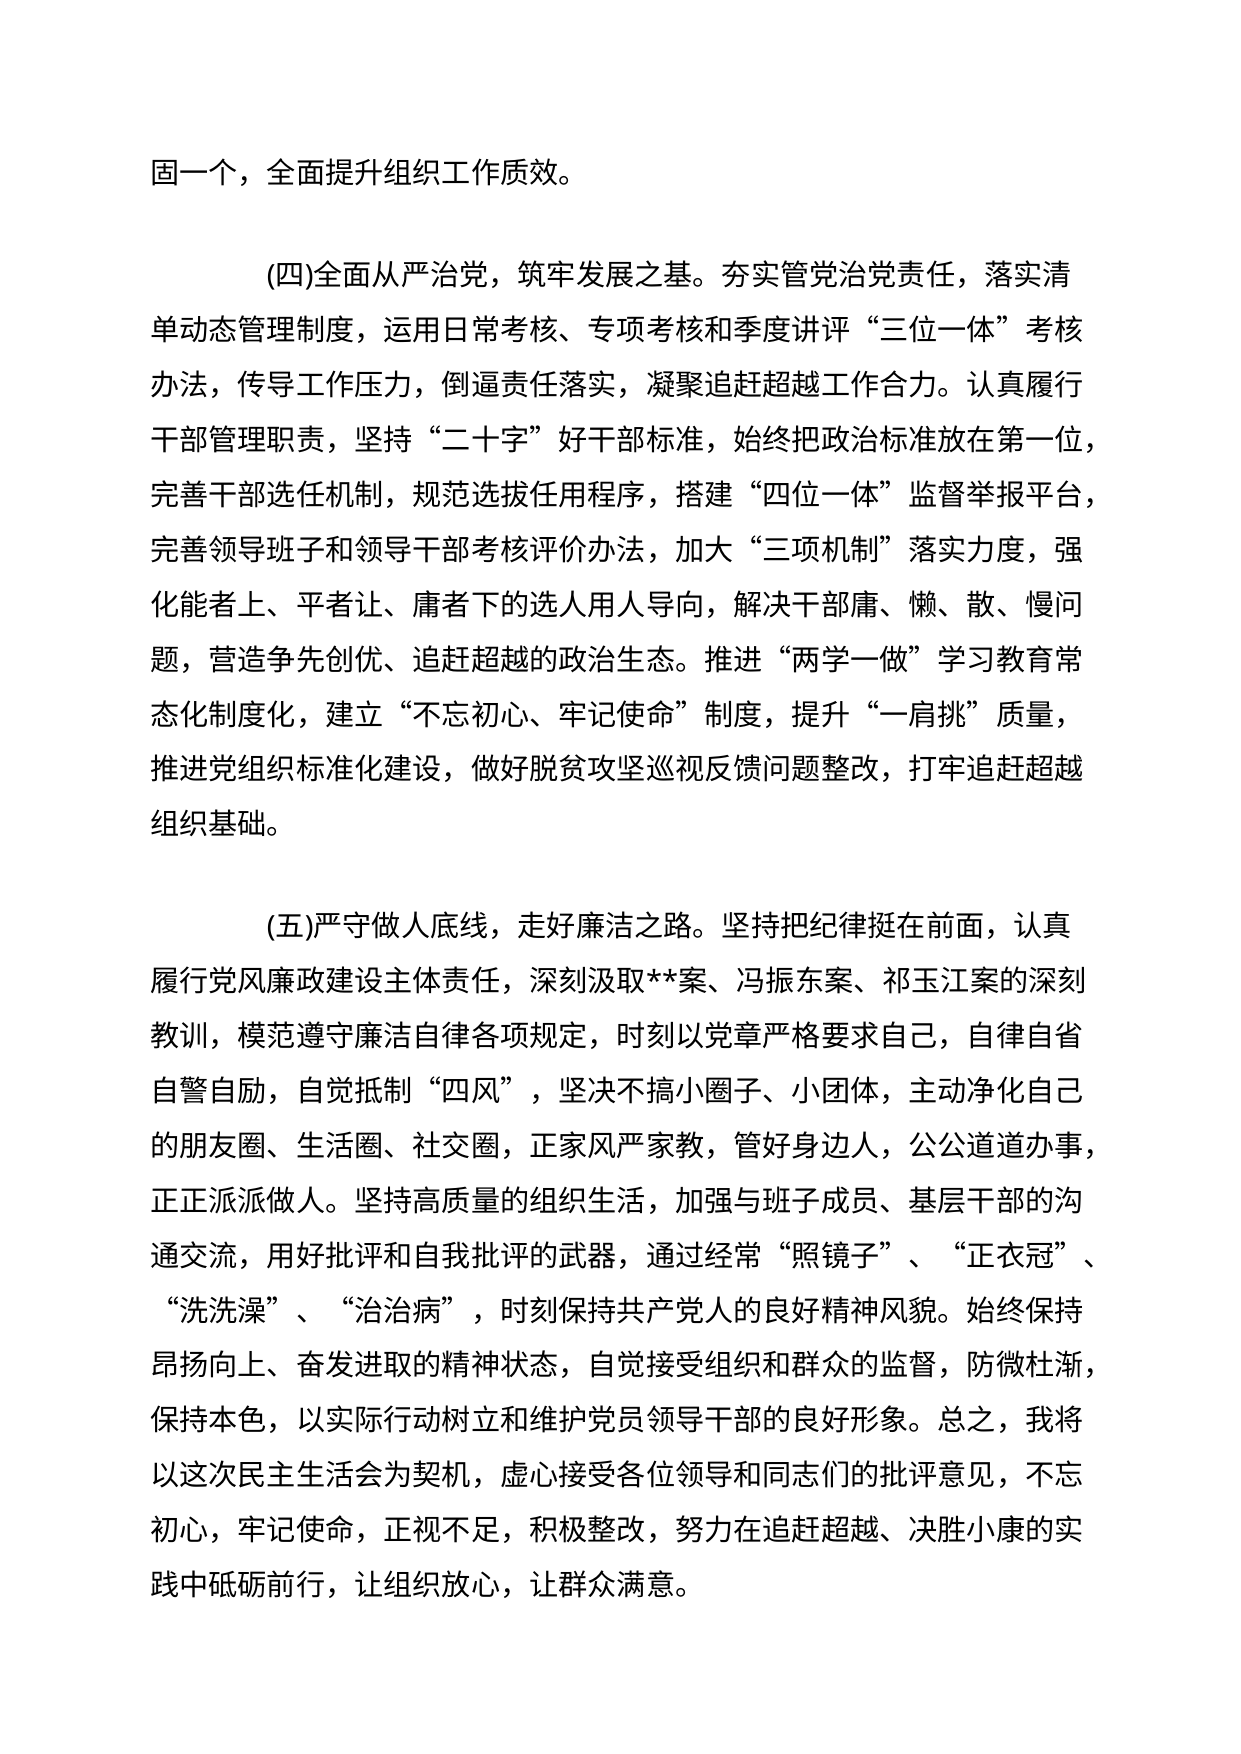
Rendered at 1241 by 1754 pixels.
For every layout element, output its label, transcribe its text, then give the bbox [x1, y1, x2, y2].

text (四)全面从严治党，筑牢发展之基。夯实管党治党责任，落实清单动态管理制度，运用日常考核、专项考核和季度讲评“三位一体”考核办法，传导工作压力，倒逼责任落实，凝聚追赶超越工作合力。认真履行干部管理职责，坚持“二十字”好干部标准，始终把政治标准放在第一位，完善干部选任机制，规范选拔任用程序，搭建“四位一体”监督举报平台，完善领导班子和领导干部考核评价办法，加大“三项机制”落实力度，强化能者上、平者让、庸者下的选人用人导向，解决干部庸、懒、散、慢问题，营造争先创优、追赶超越的政治生态。推进“两学一做”学习教育常态化制度化，建立“不忘初心、牢记使命”制度，提升“一肩挑”质量，推进党组织标准化建设，做好脱贫攻坚巡视反馈问题整改，打牢追赶超越组织基础。 [150, 252, 1090, 843]
text (五)严守做人底线，走好廉洁之路。坚持把纪律挺在前面，认真履行党风廉政建设主体责任，深刻汲取**案、冯振东案、祁玉江案的深刻教训，模范遵守廉洁自律各项规定，时刻以党章严格要求自己，自律自省自警自励，自觉抵制“四风”，坚决不搞小圈子、小团体，主动净化自己的朋友圈、生活圈、社交圈，正家风严家教，管好身边人，公公道道办事，正正派派做人。坚持高质量的组织生活，加强与班子成员、基层干部的沟通交流，用好批评和自我批评的武器，通过经常“照镜子”、“正衣冠”、“洗洗澡”、“治治病”，时刻保持共产党人的良好精神风貌。始终保持昂扬向上、奋发进取的精神状态，自觉接受组织和群众的监督，防微杜渐，保持本色，以实际行动树立和维护党员领导干部的良好形象。总之，我将以这次民主生活会为契机，虚心接受各位领导和同志们的批评意见，不忘初心，牢记使命，正视不足，积极整改，努力在追赶超越、决胜小康的实践中砥砺前行，让组织放心，让群众满意。 [150, 903, 1090, 1604]
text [150, 150, 1090, 192]
